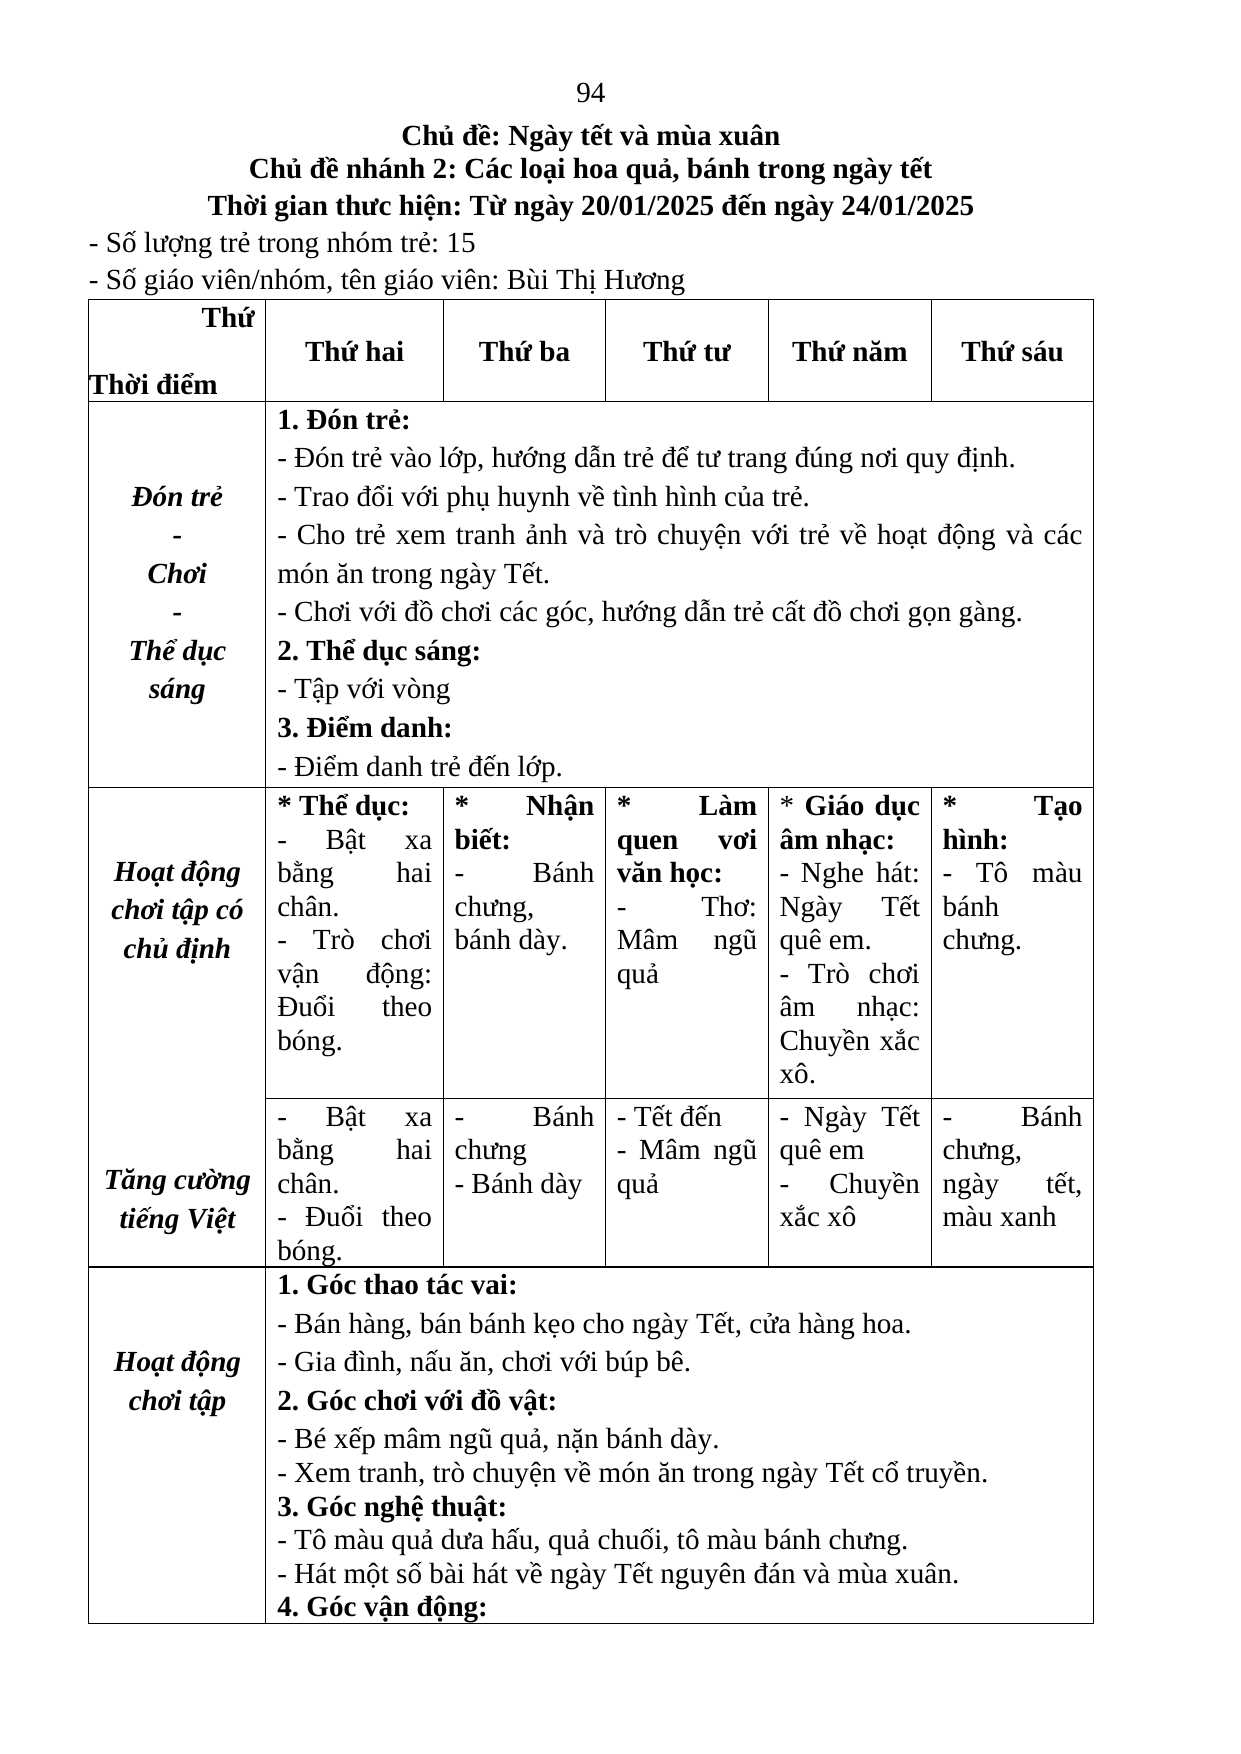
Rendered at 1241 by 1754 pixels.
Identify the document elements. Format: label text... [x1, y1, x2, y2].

table_cell - Ngày Tết quê em - Chuyền xắc xô [769, 1099, 931, 1266]
table_cell - Tết đến - Mâm ngũ quả [606, 1099, 768, 1266]
table_cell * Giáo dục âm nhạc: - Nghe hát: Ngày Tết quê em. - Trò chơi âm nhạc: Chuyền xắc xô. [769, 788, 931, 1098]
text Chủ đề nhánh 2: Các loại hoa quả, bánh trong ngày tết [89, 152, 1092, 185]
table_header Thứ năm [769, 300, 931, 401]
table_cell 1. Đón trẻ: - Đón trẻ vào lớp, hướng dẫn trẻ để tư trang đúng nơi quy định. - Trao đổi với phụ huynh về tình hình của trẻ. - Cho trẻ xem tranh ảnh và trò chuyện với trẻ về hoạt động và các món ăn trong ngày Tết. - Chơi với đồ chơi các góc, hướng dẫn trẻ cất đồ chơi gọn gàng. 2. Thể dục sáng: - Tập với vòng 3. Điểm danh: - Điểm danh trẻ đến lớp. [266, 402, 1093, 787]
text - Số lượng trẻ trong nhóm trẻ: 15 [89, 225, 1092, 259]
table_header Thứ ba [444, 300, 605, 401]
table_cell * Nhận biết: - Bánh chưng, bánh dày. [444, 788, 605, 1098]
table_cell * Làm quen vơi văn học: - Thơ: Mâm ngũ quả [606, 788, 768, 1098]
table_header Thứ sáu [932, 300, 1093, 401]
table_cell Hoạt động chơi tập Tăng cường tiếng Việt [89, 1268, 265, 1623]
text Thời gian thưc hiện: Từ ngày 20/01/2025 đến ngày 24/01/2025 [89, 188, 1092, 222]
text Chủ đề: Ngày tết và mùa xuân [89, 118, 1092, 152]
table_header Thứ hai [266, 300, 443, 401]
table_cell - Bánh chưng, ngày tết, màu xanh [932, 1099, 1093, 1266]
table_cell * Tạo hình: - Tô màu bánh chưng. [932, 788, 1093, 1098]
table_cell - Bánh chưng - Bánh dày [444, 1099, 605, 1266]
table_cell Hoạt động chơi tập có chủ định Tăng cường tiếng Việt [89, 788, 265, 1266]
table_header Thứ tư [606, 300, 768, 401]
table_cell - Bật xa bằng hai chân. - Đuổi theo bóng. [266, 1099, 443, 1266]
table_cell * Thể dục: - Bật xa bằng hai chân. - Trò chơi vận động: Đuổi theo bóng. [266, 788, 443, 1098]
table_cell Đón trẻ - Chơi - Thể dục sáng [89, 402, 265, 787]
text - Số giáo viên/nhóm, tên giáo viên: Bùi Thị Hương [89, 262, 1092, 296]
table_header Thứ Thời điểm [89, 300, 265, 401]
